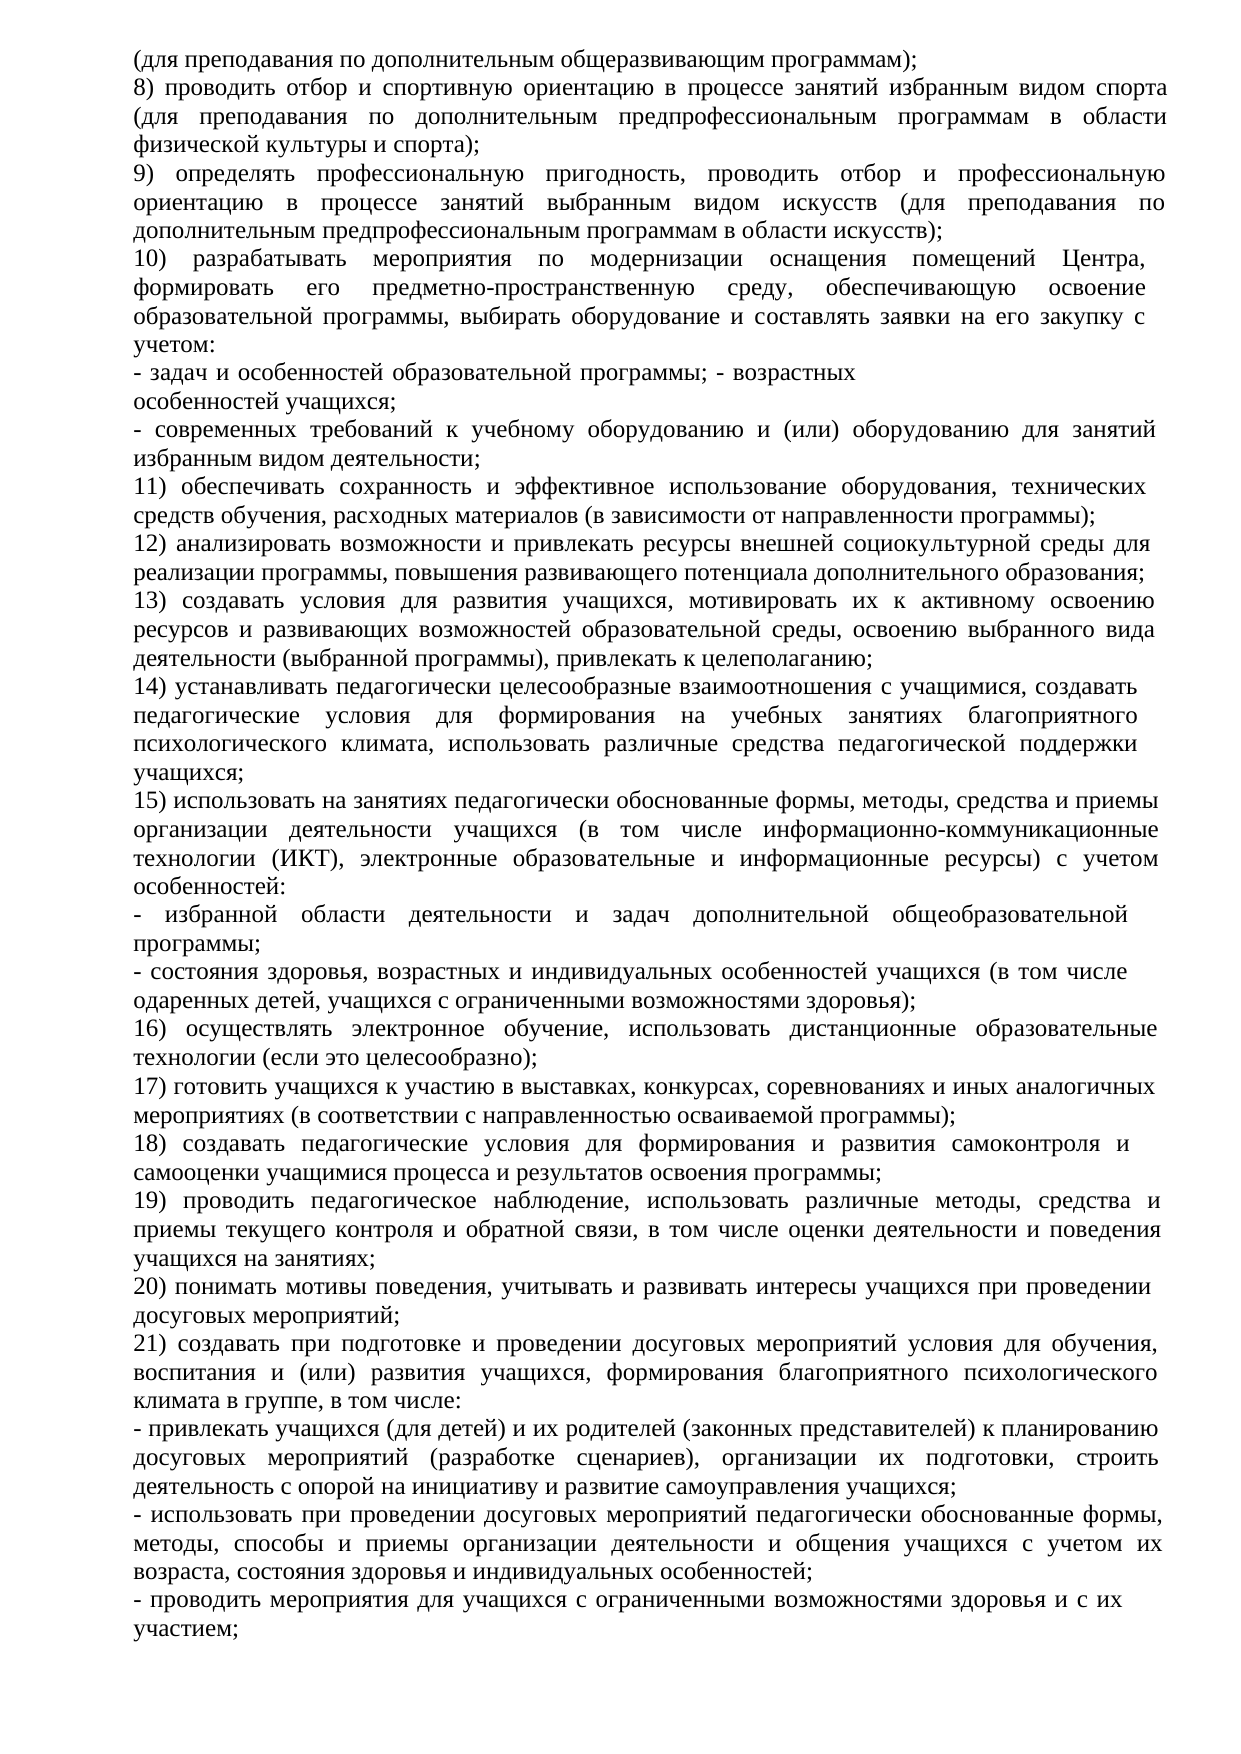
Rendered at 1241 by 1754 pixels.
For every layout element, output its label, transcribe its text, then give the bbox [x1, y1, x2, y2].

text 17) готовить учащихся к участию в выставках, конкурсах, соревнованиях и иных аналогичных мероприятиях (в соответствии с направленностью осваиваемой программы); [133, 1071, 1156, 1128]
text 21) создавать при подготовке и проведении досуговых мероприятий условия для обучения, воспитания и (или) развития учащихся, формирования благоприятного психологического климата в группе, в том числе: [133, 1329, 1158, 1414]
text 8) проводить отбор и спортивную ориентацию в процессе занятий избранным видом спорта (для преподавания по дополнительным предпрофессиональным программам в области физической культуры и спорта); [133, 73, 1167, 158]
text 9) определять профессиональную пригодность, проводить отбор и профессиональную ориентацию в процессе занятий выбранным видом искусств (для преподавания по дополнительным предпрофессиональным программам в области искусств); [133, 158, 1165, 244]
text 10) разрабатывать мероприятия по модернизации оснащения помещений Центра, формировать его предметно-пространственную среду, обеспечивающую освоение образовательной программы, выбирать оборудование и составлять заявки на его закупку с учетом: [133, 244, 1146, 358]
text 12) анализировать возможности и привлекать ресурсы внешней социокультурной среды для реализации программы, повышения развивающего потенциала дополнительного образования; [133, 529, 1150, 586]
text 15) использовать на занятиях педагогически обоснованные формы, методы, средства и приемы организации деятельности учащихся (в том числе информационно-коммуникационные технологии (ИКТ), электронные образовательные и информационные ресурсы) с учетом особенностей: [133, 786, 1159, 900]
text - проводить мероприятия для учащихся с ограниченными возможностями здоровья и с их участием; [133, 1585, 1123, 1642]
text - современных требований к учебному оборудованию и (или) оборудованию для занятий избранным видом деятельности; [133, 415, 1156, 472]
text - привлекать учащихся (для детей) и их родителей (законных представителей) к планированию досуговых мероприятий (разработке сценариев), организации их подготовки, строить деятельность с опорой на инициативу и развитие самоуправления учащихся; [133, 1414, 1159, 1500]
text 16) осуществлять электронное обучение, использовать дистанционные образовательные технологии (если это целесообразно); [133, 1014, 1158, 1071]
text - задач и особенностей образовательной программы; - возрастных особенностей учащихся; [133, 358, 856, 415]
text 14) устанавливать педагогически целесообразные взаимоотношения с учащимися, создавать педагогические условия для формирования на учебных занятиях благоприятного психологического климата, использовать различные средства педагогической поддержки учащихся; [133, 672, 1138, 786]
text - избранной области деятельности и задач дополнительной общеобразовательной программы; [133, 900, 1128, 957]
text - состояния здоровья, возрастных и индивидуальных особенностей учащихся (в том числе одаренных детей, учащихся с ограниченными возможностями здоровья); [133, 957, 1128, 1014]
text 11) обеспечивать сохранность и эффективное использование оборудования, технических средств обучения, расходных материалов (в зависимости от направленности программы); [133, 472, 1146, 529]
text 20) понимать мотивы поведения, учитывать и развивать интересы учащихся при проведении досуговых мероприятий; [133, 1272, 1152, 1329]
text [133, 44, 1163, 73]
text 13) создавать условия для развития учащихся, мотивировать их к активному освоению ресурсов и развивающих возможностей образовательной среды, освоению выбранного вида деятельности (выбранной программы), привлекать к целеполаганию; [133, 586, 1154, 672]
text 19) проводить педагогическое наблюдение, использовать различные методы, средства и приемы текущего контроля и обратной связи, в том числе оценки деятельности и поведения учащихся на занятиях; [133, 1185, 1161, 1272]
text - использовать при проведении досуговых мероприятий педагогически обоснованные формы, методы, способы и приемы организации деятельности и общения учащихся с учетом их возраста, состояния здоровья и индивидуальных особенностей; [133, 1500, 1163, 1585]
text 18) создавать педагогические условия для формирования и развития самоконтроля и самооценки учащимися процесса и результатов освоения программы; [133, 1128, 1130, 1185]
